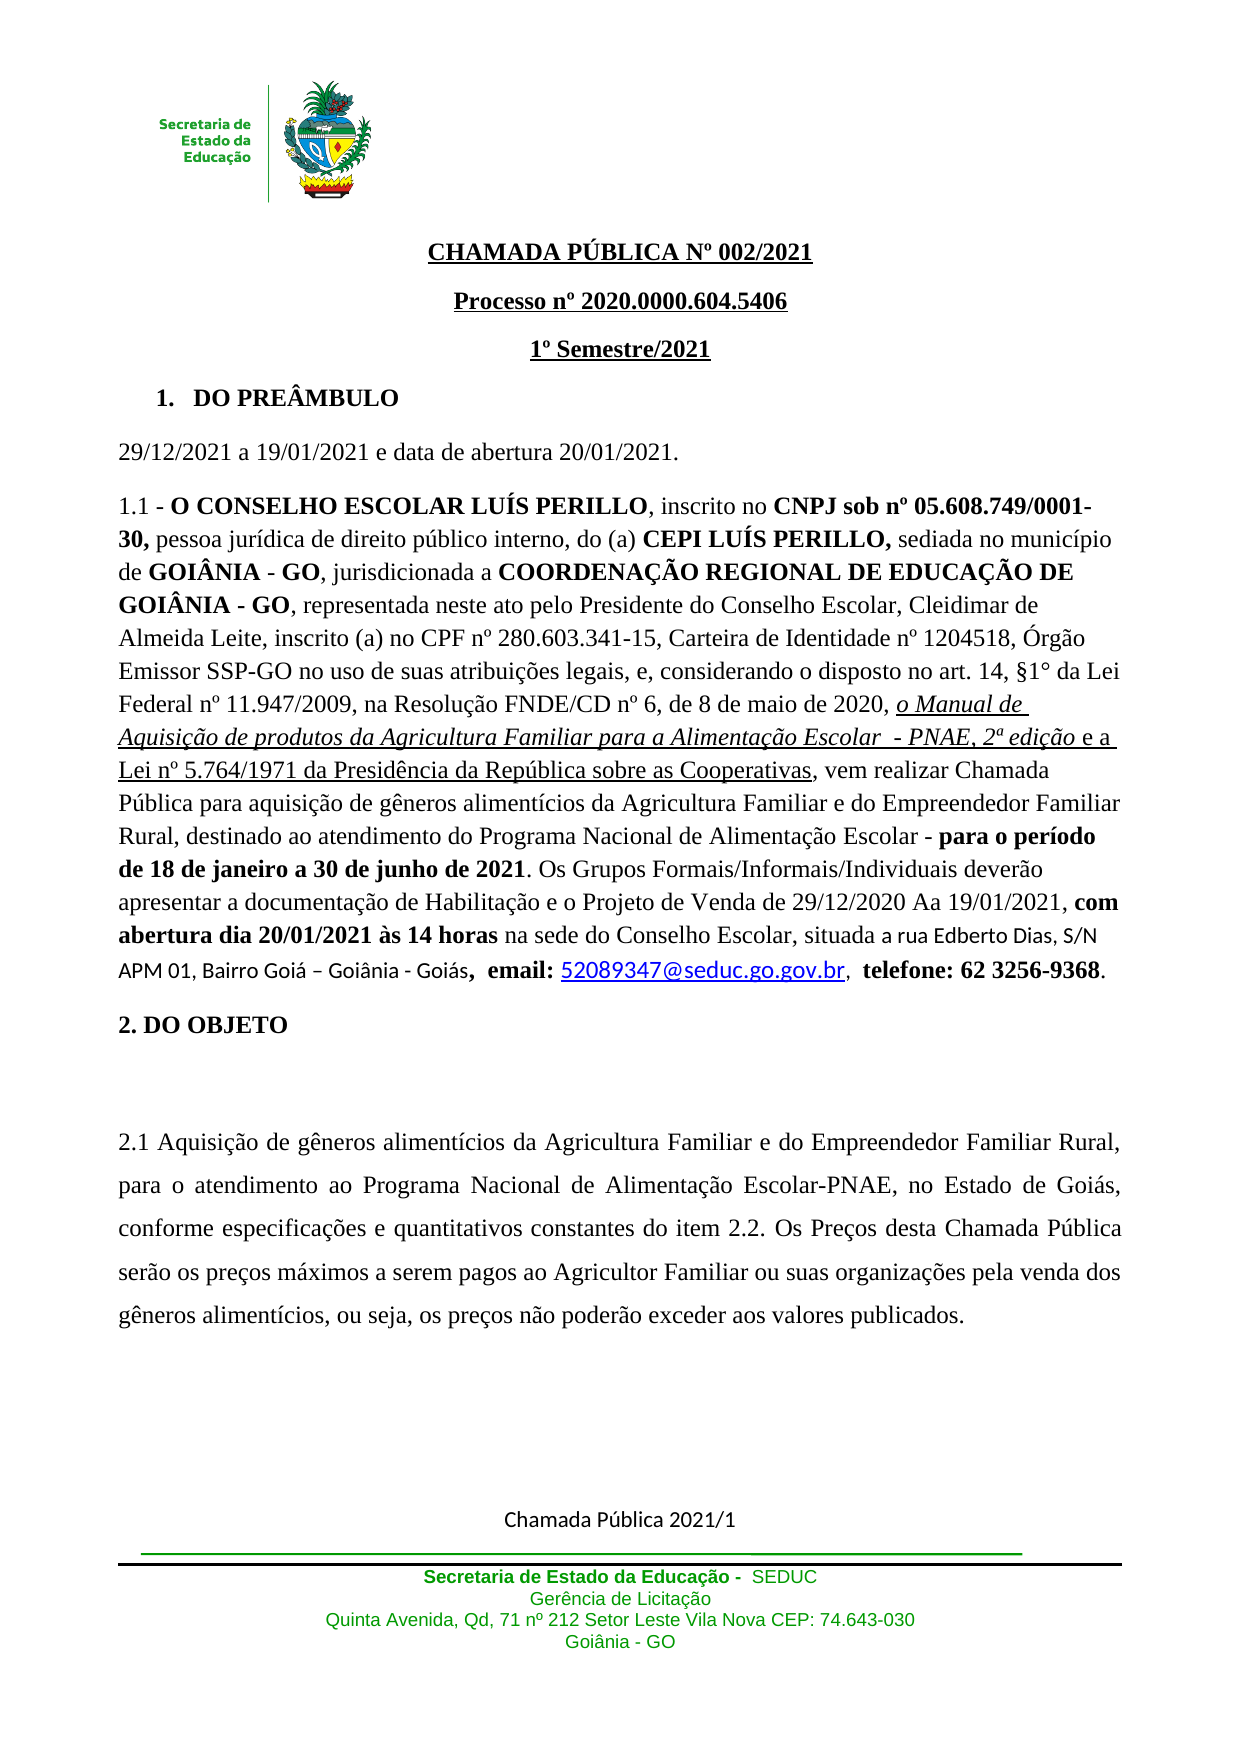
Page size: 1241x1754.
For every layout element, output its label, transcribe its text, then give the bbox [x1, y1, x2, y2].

text 29/12/2021 a 19/01/2021 e data de abertura 20/01/2021. [118, 437, 1122, 466]
text 1º Semestre/2021 [118, 334, 1122, 363]
text Processo nº 2020.0000.604.5406 [118, 286, 1122, 314]
text 1.1 - O CONSELHO ESCOLAR LUÍS PERILLO, inscrito no CNPJ sob nº 05.608.749/0001-30, pessoa jurídica de direito público interno, do (a) CEPI LUÍS PERILLO, sediada no município de GOIÂNIA - GO, jurisdicionada a COORDENAÇÃO REGIONAL DE EDUCAÇÃO DE GOIÂNIA - GO, representada neste ato pelo Presidente do Conselho Escolar, Cleidimar de Almeida Leite, inscrito (a) no CPF nº 280.603.341-15, Carteira de Identidade nº 1204518, Órgão Emissor SSP-GO no uso de suas atribuições legais, e, considerando o disposto no art. 14, §1° da Lei Federal nº 11.947/2009, na Resolução FNDE/CD nº 6, de 8 de maio de 2020, o Manual de Aquisição de produtos da Agricultura Familiar para a Alimentação Escolar - PNAE, 2ª edição e a Lei nº 5.764/1971 da Presidência da República sobre as Cooperativas, vem realizar Chamada Pública para aquisição de gêneros alimentícios da Agricultura Familiar e do Empreendedor Familiar Rural, destinado ao atendimento do Programa Nacional de Alimentação Escolar - para o período de 18 de janeiro a 30 de junho de 2021. Os Grupos Formais/Informais/Individuais deverão apresentar a documentação de Habilitação e o Projeto de Venda de 29/12/2020 Aa 19/01/2021, com abertura dia 20/01/2021 às 14 horas na sede do Conselho Escolar, situada a rua Edberto Dias, S/N APM 01, Bairro Goiá – Goiânia - Goiás, email: 52089347@seduc.go.gov.br, telefone: 62 3256-9368. [118, 491, 1122, 984]
text CHAMADA PÚBLICA Nº 002/2021 [118, 237, 1122, 266]
text 2.1 Aquisição de gêneros alimentícios da Agricultura Familiar e do Empreendedor Familiar Rural, para o atendimento ao Programa Nacional de Alimentação Escolar-PNAE, no Estado de Goiás, conforme especificações e quantitativos constantes do item 2.2. Os Preços desta Chamada Pública serão os preços máximos a serem pagos ao Agricultor Familiar ou suas organizações pela venda dos gêneros alimentícios, ou seja, os preços não poderão exceder aos valores publicados. [118, 1127, 1122, 1328]
list DO PREÂMBULO [156, 383, 1122, 412]
text 2. DO OBJETO [118, 1010, 1122, 1038]
picture [118, 73, 412, 210]
